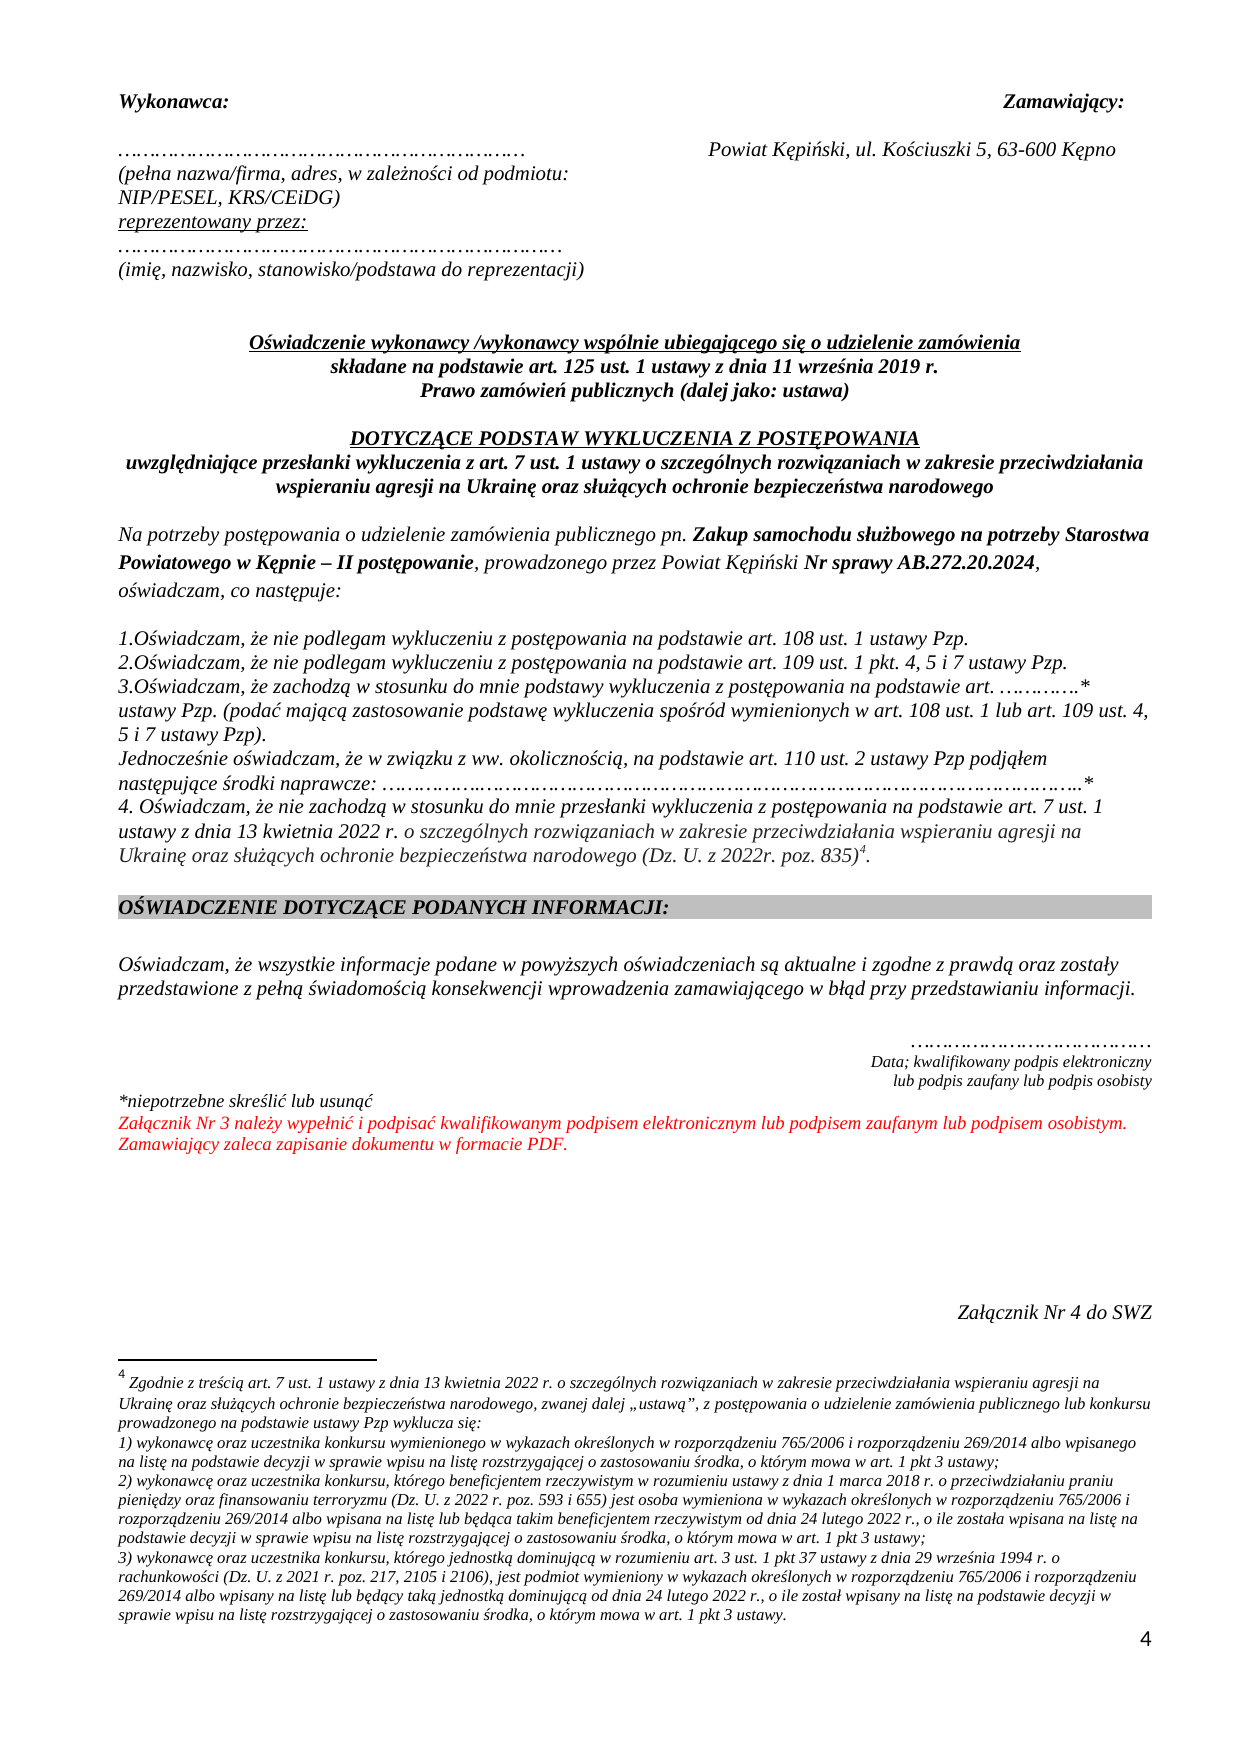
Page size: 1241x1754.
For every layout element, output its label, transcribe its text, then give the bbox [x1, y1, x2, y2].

text Załącznik Nr 3 należy wypełnić i podpisać kwalifikowanym podpisem elektronicznym lub podpisem zaufanym lub podpisem osobistym. Zamawiający zaleca zapisanie dokumentu w formacie PDF. [118, 1112, 1152, 1155]
text 4. Oświadczam, że nie zachodzą w stosunku do mnie przesłanki wykluczenia z postępowania na podstawie art. 7 ust. 1 ustawy z dnia 13 kwietnia 2022 r. o szczególnych rozwiązaniach w zakresie przeciwdziałania wspieraniu agresji na Ukrainę oraz służących ochronie bezpieczeństwa narodowego (Dz. U. z 2022r. poz. 835). [118, 794, 1152, 867]
text Załącznik Nr 4 do SWZ [118, 1300, 1152, 1324]
text DOTYCZĄCE PODSTAW WYKLUCZENIA Z POSTĘPOWANIA [118, 426, 1152, 450]
text 1.Oświadczam, że nie podlegam wykluczeniu z postępowania na podstawie art. 108 ust. 1 ustawy Pzp. [118, 626, 1152, 650]
text Oświadczenie wykonawcy /wykonawcy wspólnie ubiegającego się o udzielenie zamówienia [118, 330, 1152, 354]
text ………………………………………………………… Powiat Kępiński, ul. Kościuszki 5, 63-600 Kępno [118, 137, 1152, 161]
text Wykonawca: Zamawiający: [118, 89, 1152, 113]
text Oświadczam, że wszystkie informacje podane w powyższych oświadczeniach są aktualne i zgodne z prawdą oraz zostały przedstawione z pełną świadomością konsekwencji wprowadzenia zamawiającego w błąd przy przedstawianiu informacji. [118, 952, 1152, 1000]
text OŚWIADCZENIE DOTYCZĄCE PODANYCH INFORMACJI: [118, 895, 1152, 919]
text Na potrzeby postępowania o udzielenie zamówienia publicznego pn. Zakup samochodu służbowego na potrzeby Starostwa Powiatowego w Kępnie – II postępowanie, prowadzonego przez Powiat Kępiński Nr sprawy AB.272.20.2024, oświadczam, co następuje: [118, 522, 1152, 602]
text Data; kwalifikowany podpis elektroniczny [118, 1052, 1152, 1071]
text uwzględniające przesłanki wykluczenia z art. 7 ust. 1 ustawy o szczególnych rozwiązaniach w zakresie przeciwdziałania wspieraniu agresji na Ukrainę oraz służących ochronie bezpieczeństwa narodowego [118, 450, 1152, 498]
text Prawo zamówień publicznych (dalej jako: ustawa) [118, 378, 1152, 402]
text 3.Oświadczam, że zachodzą w stosunku do mnie podstawy wykluczenia z postępowania na podstawie art. ………….* ustawy Pzp. (podać mającą zastosowanie podstawę wykluczenia spośród wymienionych w art. 108 ust. 1 lub art. 109 ust. 4, 5 i 7 ustawy Pzp). Jednocześnie oświadczam, że w związku z ww. okolicznością, na podstawie art. 110 ust. 2 ustawy Pzp podjąłem następujące środki naprawcze: …………….……………………………………………………………………………………..* [118, 674, 1152, 794]
text reprezentowany przez: [118, 209, 1152, 233]
text ………………………………… [118, 1028, 1152, 1052]
text (pełna nazwa/firma, adres, w zależności od podmiotu: [118, 161, 1152, 185]
text lub podpis zaufany lub podpis osobisty [118, 1071, 1152, 1090]
text *niepotrzebne skreślić lub usunąć [118, 1090, 1152, 1112]
text składane na podstawie art. 125 ust. 1 ustawy z dnia 11 września 2019 r. [118, 354, 1152, 378]
text 2.Oświadczam, że nie podlegam wykluczeniu z postępowania na podstawie art. 109 ust. 1 pkt. 4, 5 i 7 ustawy Pzp. [118, 650, 1152, 674]
text ……………………………………………………………… [118, 233, 1152, 257]
text NIP/PESEL, KRS/CEiDG) [118, 185, 1152, 209]
text (imię, nazwisko, stanowisko/podstawa do reprezentacji) [118, 257, 1152, 281]
